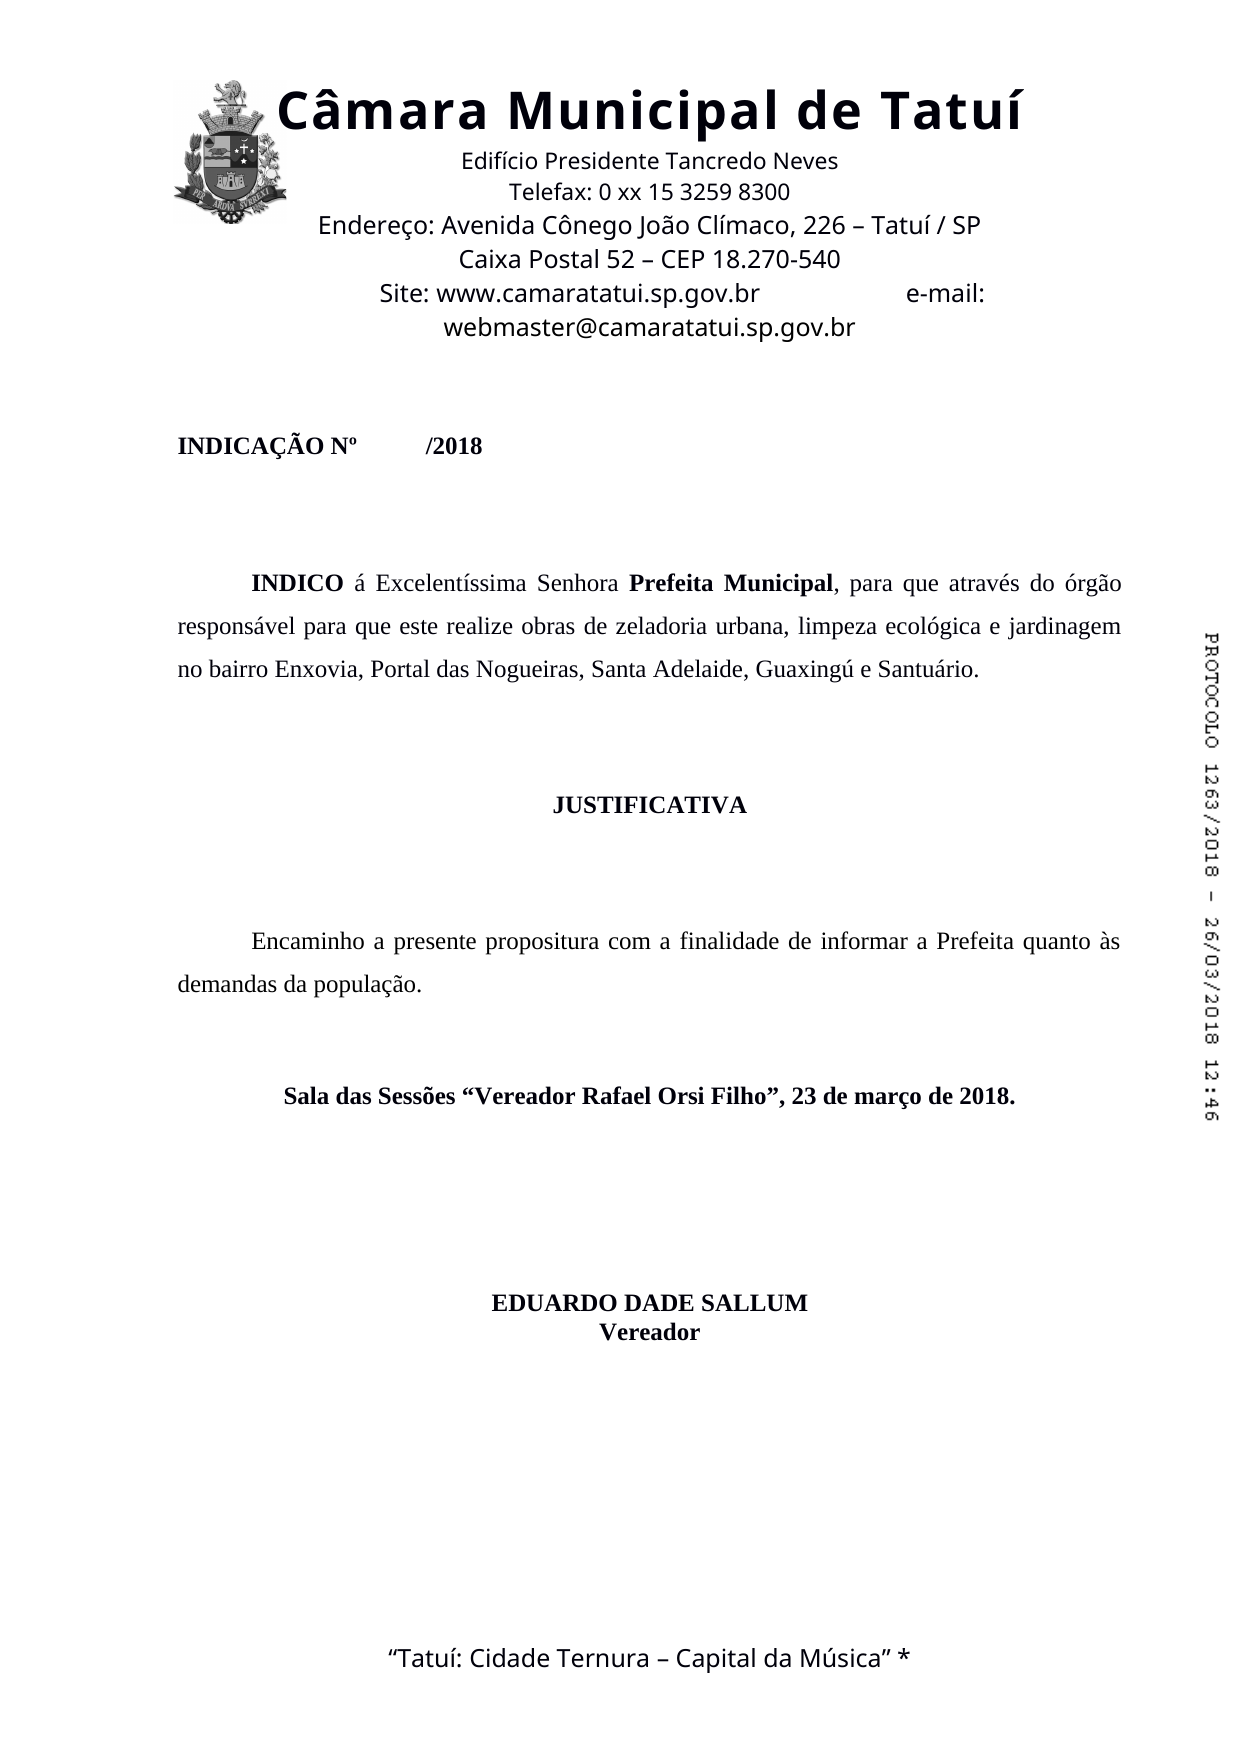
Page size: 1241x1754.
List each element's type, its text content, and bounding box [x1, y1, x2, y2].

text INDICO á Excelentíssima Senhora Prefeita Municipal, para que através do órgão responsável para que este realize obras de zeladoria urbana, limpeza ecológica e jardinagem no bairro Enxovia, Portal das Nogueiras, Santa Adelaide, Guaxingú e Santuário. [177, 568, 1122, 683]
picture [1177, 629, 1241, 1125]
text INDICAÇÃO Nº /2018 [177, 431, 1122, 460]
text JUSTIFICATIVA [177, 790, 1122, 819]
text Encaminho a presente propositura com a finalidade de informar a Prefeita quanto às demandas da população. [177, 926, 1122, 998]
text Sala das Sessões “Vereador Rafael Orsi Filho”, 23 de março de 2018. [177, 1081, 1122, 1109]
